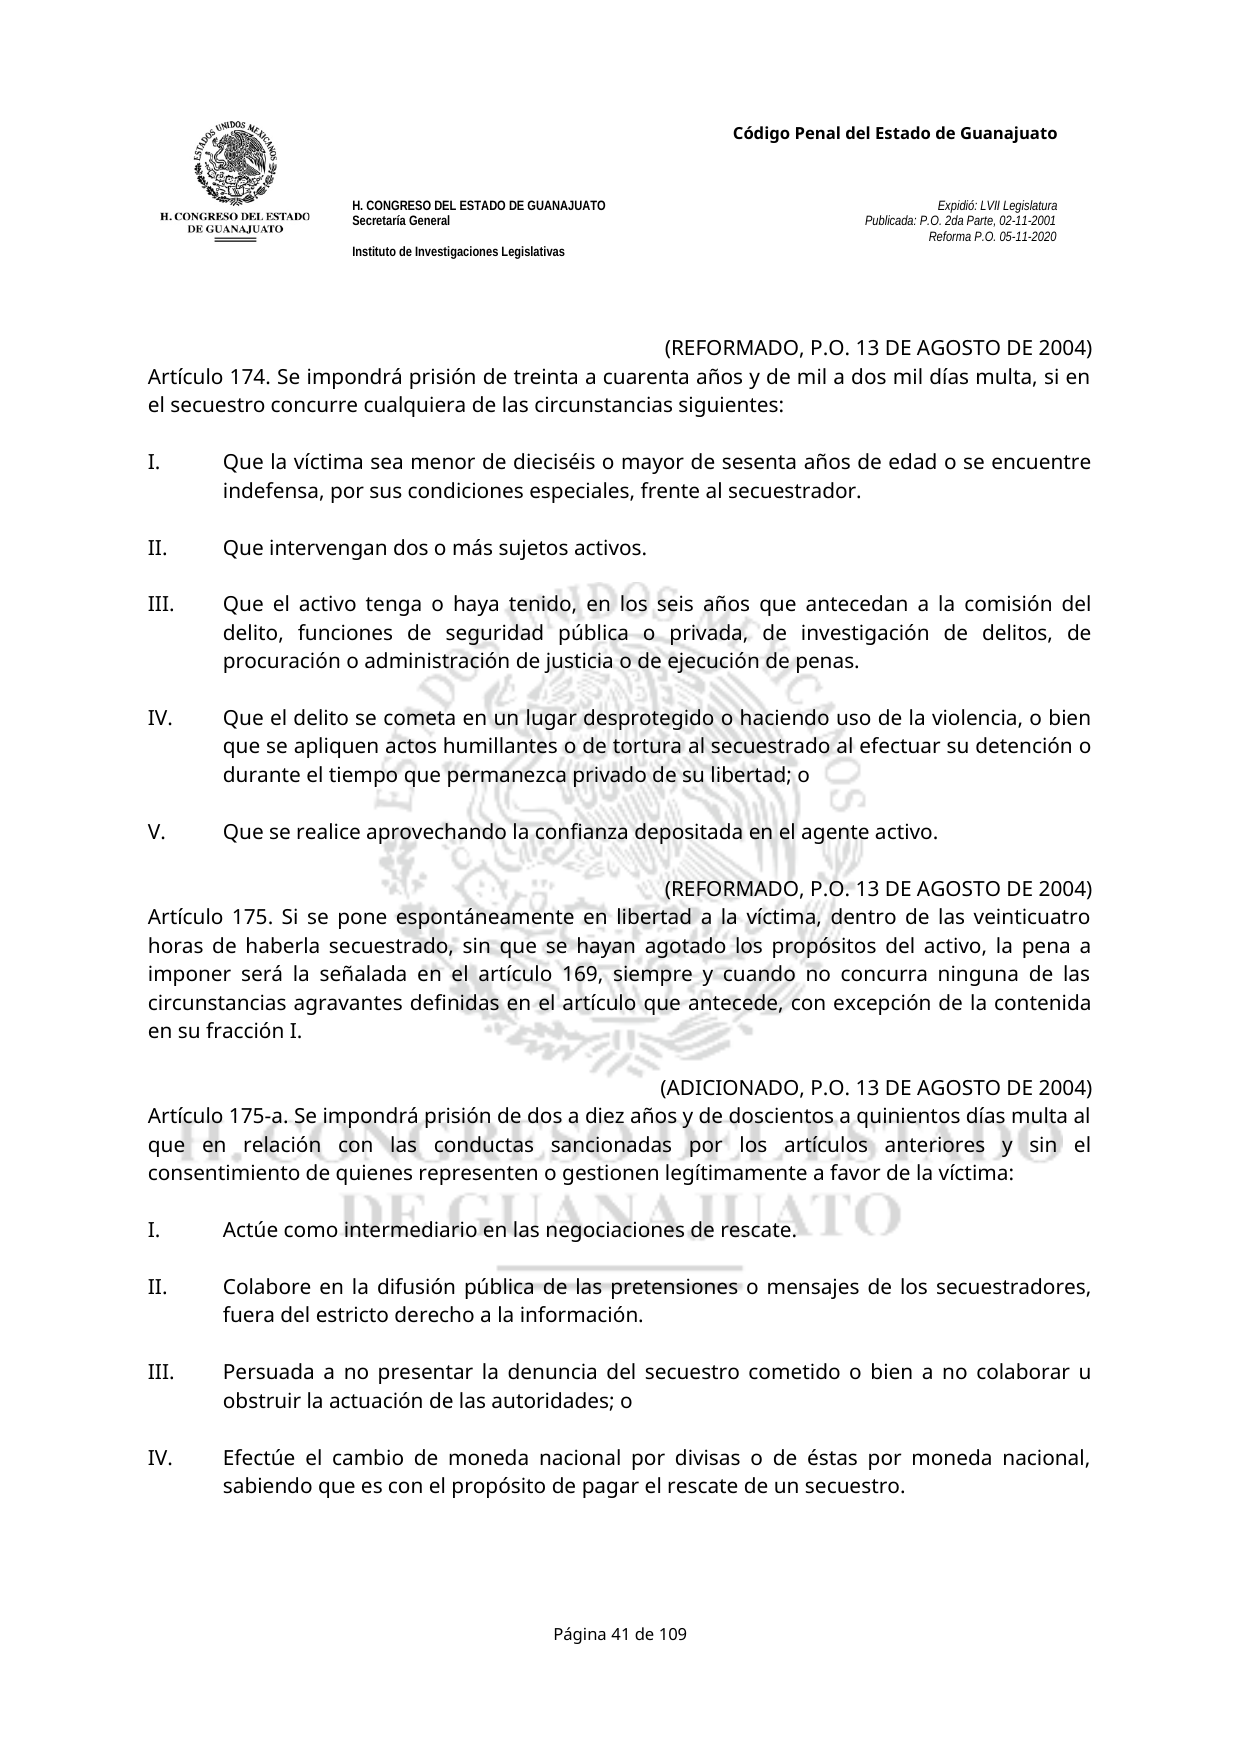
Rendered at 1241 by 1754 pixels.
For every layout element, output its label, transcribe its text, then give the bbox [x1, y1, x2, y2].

text (REFORMADO, P.O. 13 DE AGOSTO DE 2004) [148, 874, 1092, 902]
list Que el delito se cometa en un lugar desprotegido o haciendo uso de la violencia, o bien que se apliquen actos humillantes o de tortura al secuestrado al efectuar su detención o durante el tiempo que permanezca privado de su libertad; o [148, 703, 1092, 788]
list Que la víctima sea menor de dieciséis o mayor de sesenta años de edad o se encuentre indefensa, por sus condiciones especiales, frente al secuestrador. [148, 447, 1092, 504]
list Efectúe el cambio de moneda nacional por divisas o de éstas por moneda nacional, sabiendo que es con el propósito de pagar el rescate de un secuestro. [148, 1443, 1092, 1499]
list Persuada a no presentar la denuncia del secuestro cometido o bien a no colaborar u obstruir la actuación de las autoridades; o [148, 1357, 1092, 1414]
list Que el activo tenga o haya tenido, en los seis años que antecedan a la comisión del delito, funciones de seguridad pública o privada, de investigación de delitos, de procuración o administración de justicia o de ejecución de penas. [148, 589, 1092, 675]
text Artículo 175. Si se pone espontáneamente en libertad a la víctima, dentro de las veinticuatro horas de haberla secuestrado, sin que se hayan agotado los propósitos del activo, la pena a imponer será la señalada en el artículo 169, siempre y cuando no concurra ninguna de las circunstancias agravantes definidas en el artículo que antecede, con excepción de la contenida en su fracción I. [148, 902, 1092, 1044]
text (REFORMADO, P.O. 13 DE AGOSTO DE 2004) [148, 333, 1092, 362]
text Artículo 175-a. Se impondrá prisión de dos a diez años y de doscientos a quinientos días multa al que en relación con las conductas sancionadas por los artículos anteriores y sin el consentimiento de quienes representen o gestionen legítimamente a favor de la víctima: [148, 1101, 1092, 1187]
list Colabore en la difusión pública de las pretensiones o mensajes de los secuestradores, fuera del estricto derecho a la información. [148, 1272, 1092, 1329]
list Que intervengan dos o más sujetos activos. [148, 533, 1092, 561]
picture [160, 121, 310, 248]
text (ADICIONADO, P.O. 13 DE AGOSTO DE 2004) [148, 1073, 1092, 1101]
list Actúe como intermediario en las negociaciones de rescate. [148, 1215, 1092, 1243]
list Que se realice aprovechando la confianza depositada en el agente activo. [148, 817, 1092, 845]
text Artículo 174. Se impondrá prisión de treinta a cuarenta años y de mil a dos mil días multa, si en el secuestro concurre cualquiera de las circunstancias siguientes: [148, 362, 1092, 419]
